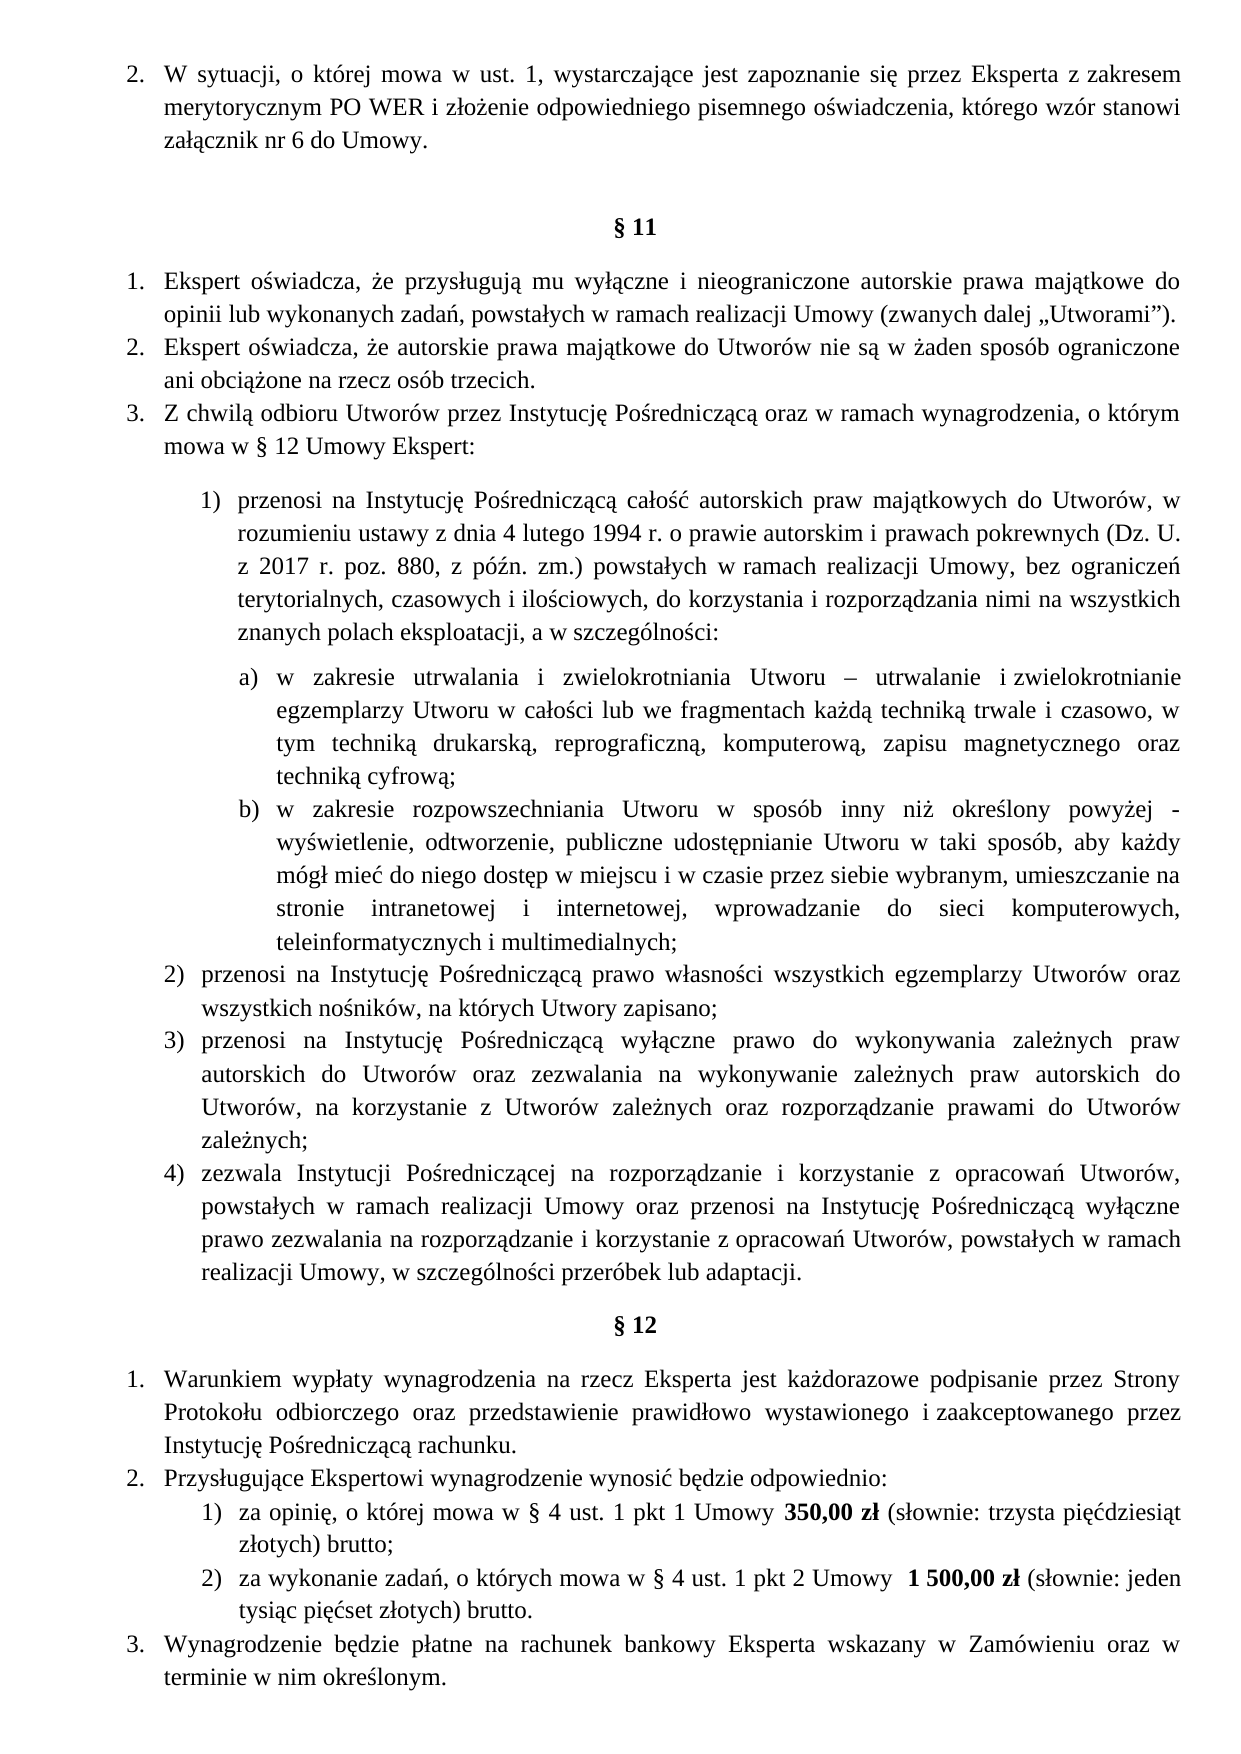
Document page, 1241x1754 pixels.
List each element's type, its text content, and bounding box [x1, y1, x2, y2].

list przenosi na Instytucję Pośredniczącą całość autorskich praw majątkowych do Utworów, w rozumieniu ustawy z dnia 4 lutego 1994 r. o prawie autorskim i prawach pokrewnych (Dz. U. z 2017 r. poz. 880, z późn. zm.) powstałych w ramach realizacji Umowy, bez ograniczeń terytorialnych, czasowych i ilościowych, do korzystania i rozporządzania nimi na wszystkich znanych polach eksploatacji, a w szczególności: [200, 485, 1181, 646]
list przenosi na Instytucję Pośredniczącą wyłączne prawo do wykonywania zależnych praw autorskich do Utworów oraz zezwalania na wykonywanie zależnych praw autorskich do Utworów, na korzystanie z Utworów zależnych oraz rozporządzanie prawami do Utworów zależnych; [164, 1026, 1181, 1153]
list w zakresie utrwalania i zwielokrotniania Utworu – utrwalanie i zwielokrotnianie egzemplarzy Utworu w całości lub we fragmentach każdą techniką trwale i czasowo, w tym techniką drukarską, reprograficzną, komputerową, zapisu magnetycznego oraz techniką cyfrową; [239, 662, 1181, 790]
text § 12 [89, 1311, 1181, 1339]
list W sytuacji, o której mowa w ust. 1, wystarczające jest zapoznanie się przez Eksperta z zakresem merytorycznym PO WER i złożenie odpowiedniego pisemnego oświadczenia, którego wzór stanowi załącznik nr 6 do Umowy. [126, 59, 1181, 154]
list za wykonanie zadań, o których mowa w § 4 ust. 1 pkt 2 Umowy 1 500,00 zł (słownie: jeden tysiąc pięćset złotych) brutto. [201, 1563, 1181, 1624]
list Przysługujące Ekspertowi wynagrodzenie wynosić będzie odpowiednio: [126, 1463, 1181, 1492]
text § 11 [89, 212, 1181, 241]
list zezwala Instytucji Pośredniczącej na rozporządzanie i korzystanie z opracowań Utworów, powstałych w ramach realizacji Umowy oraz przenosi na Instytucję Pośredniczącą wyłączne prawo zezwalania na rozporządzanie i korzystanie z opracowań Utworów, powstałych w ramach realizacji Umowy, w szczególności przeróbek lub adaptacji. [164, 1158, 1181, 1286]
list przenosi na Instytucję Pośredniczącą prawo własności wszystkich egzemplarzy Utworów oraz wszystkich nośników, na których Utwory zapisano; [164, 959, 1181, 1021]
list Warunkiem wypłaty wynagrodzenia na rzecz Eksperta jest każdorazowe podpisanie przez Strony Protokołu odbiorczego oraz przedstawienie prawidłowo wystawionego i zaakceptowanego przez Instytucję Pośredniczącą rachunku. [126, 1364, 1181, 1459]
list Ekspert oświadcza, że przysługują mu wyłączne i nieograniczone autorskie prawa majątkowe do opinii lub wykonanych zadań, powstałych w ramach realizacji Umowy (zwanych dalej „Utworami”). [126, 266, 1181, 328]
list Z chwilą odbioru Utworów przez Instytucję Pośredniczącą oraz w ramach wynagrodzenia, o którym mowa w § 12 Umowy Ekspert: [126, 398, 1181, 460]
list w zakresie rozpowszechniania Utworu w sposób inny niż określony powyżej - wyświetlenie, odtworzenie, publiczne udostępnianie Utworu w taki sposób, aby każdy mógł mieć do niego dostęp w miejscu i w czasie przez siebie wybranym, umieszczanie na stronie intranetowej i internetowej, wprowadzanie do sieci komputerowych, teleinformatycznych i multimedialnych; [239, 794, 1181, 955]
list Wynagrodzenie będzie płatne na rachunek bankowy Eksperta wskazany w Zamówieniu oraz w terminie w nim określonym. [126, 1629, 1181, 1690]
list Ekspert oświadcza, że autorskie prawa majątkowe do Utworów nie są w żaden sposób ograniczone ani obciążone na rzecz osób trzecich. [126, 332, 1181, 394]
list za opinię, o której mowa w § 4 ust. 1 pkt 1 Umowy 350,00 zł (słownie: trzysta pięćdziesiąt złotych) brutto; [201, 1497, 1181, 1558]
